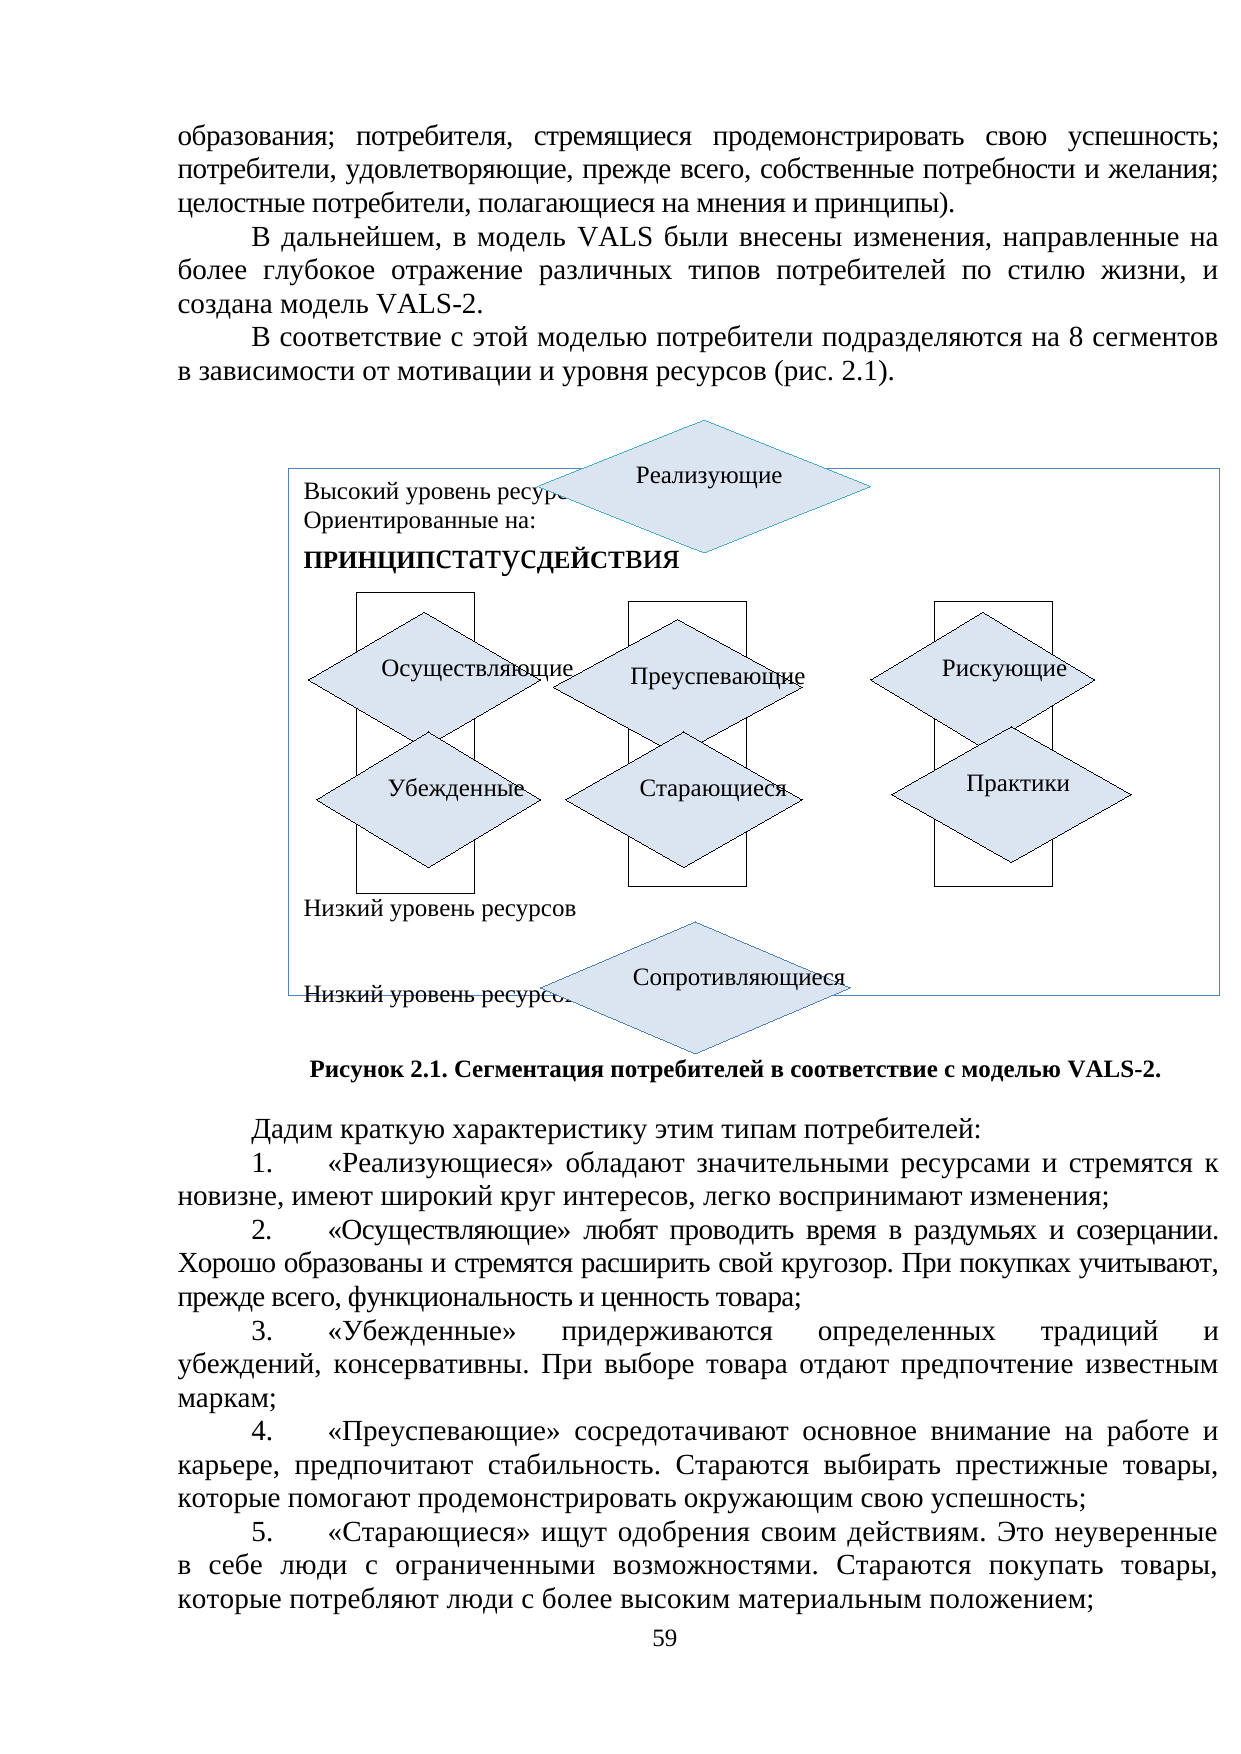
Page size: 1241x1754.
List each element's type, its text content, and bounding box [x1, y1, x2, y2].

text Дадим краткую характеристику этим типам потребителей: [177, 1111, 1219, 1145]
list «Реализующиеся» обладают значительными ресурсами и стремятся к новизне, имеют широкий круг интересов, легко воспринимают изменения; [177, 1145, 1219, 1212]
text В соответствие с этой моделью потребители подразделяются на 8 сегментов в зависимости от мотивации и уровня ресурсов (рис. 2.1). [177, 319, 1219, 386]
list «Старающиеся» ищут одобрения своим действиям. Это неуверенные в себе люди с ограниченными возможностями. Стараются покупать товары, которые потребляют люди с более высоким материальным положением; [177, 1514, 1219, 1614]
list «Преуспевающие» сосредотачивают основное внимание на работе и карьере, предпочитают стабильность. Стараются выбирать престижные товары, которые помогают продемонстрировать окружающим свою успешность; [177, 1413, 1219, 1514]
list «Убежденные» придерживаются определенных традиций и убеждений, консервативны. При выборе товара отдают предпочтение известным маркам; [177, 1313, 1219, 1413]
list «Осуществляющие» любят проводить время в раздумьях и созерцании. Хорошо образованы и стремятся расширить свой кругозор. При покупках учитывают, прежде всего, функциональность и ценность товара; [177, 1212, 1219, 1313]
text В дальнейшем, в модель VALS были внесены изменения, направленные на более глубокое отражение различных типов потребителей по стилю жизни, и создана модель VALS-2. [177, 219, 1219, 319]
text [177, 118, 1219, 219]
text Рисунок 2.1. Сегментация потребителей в соответствие с моделью VALS-2. [177, 1054, 1219, 1083]
